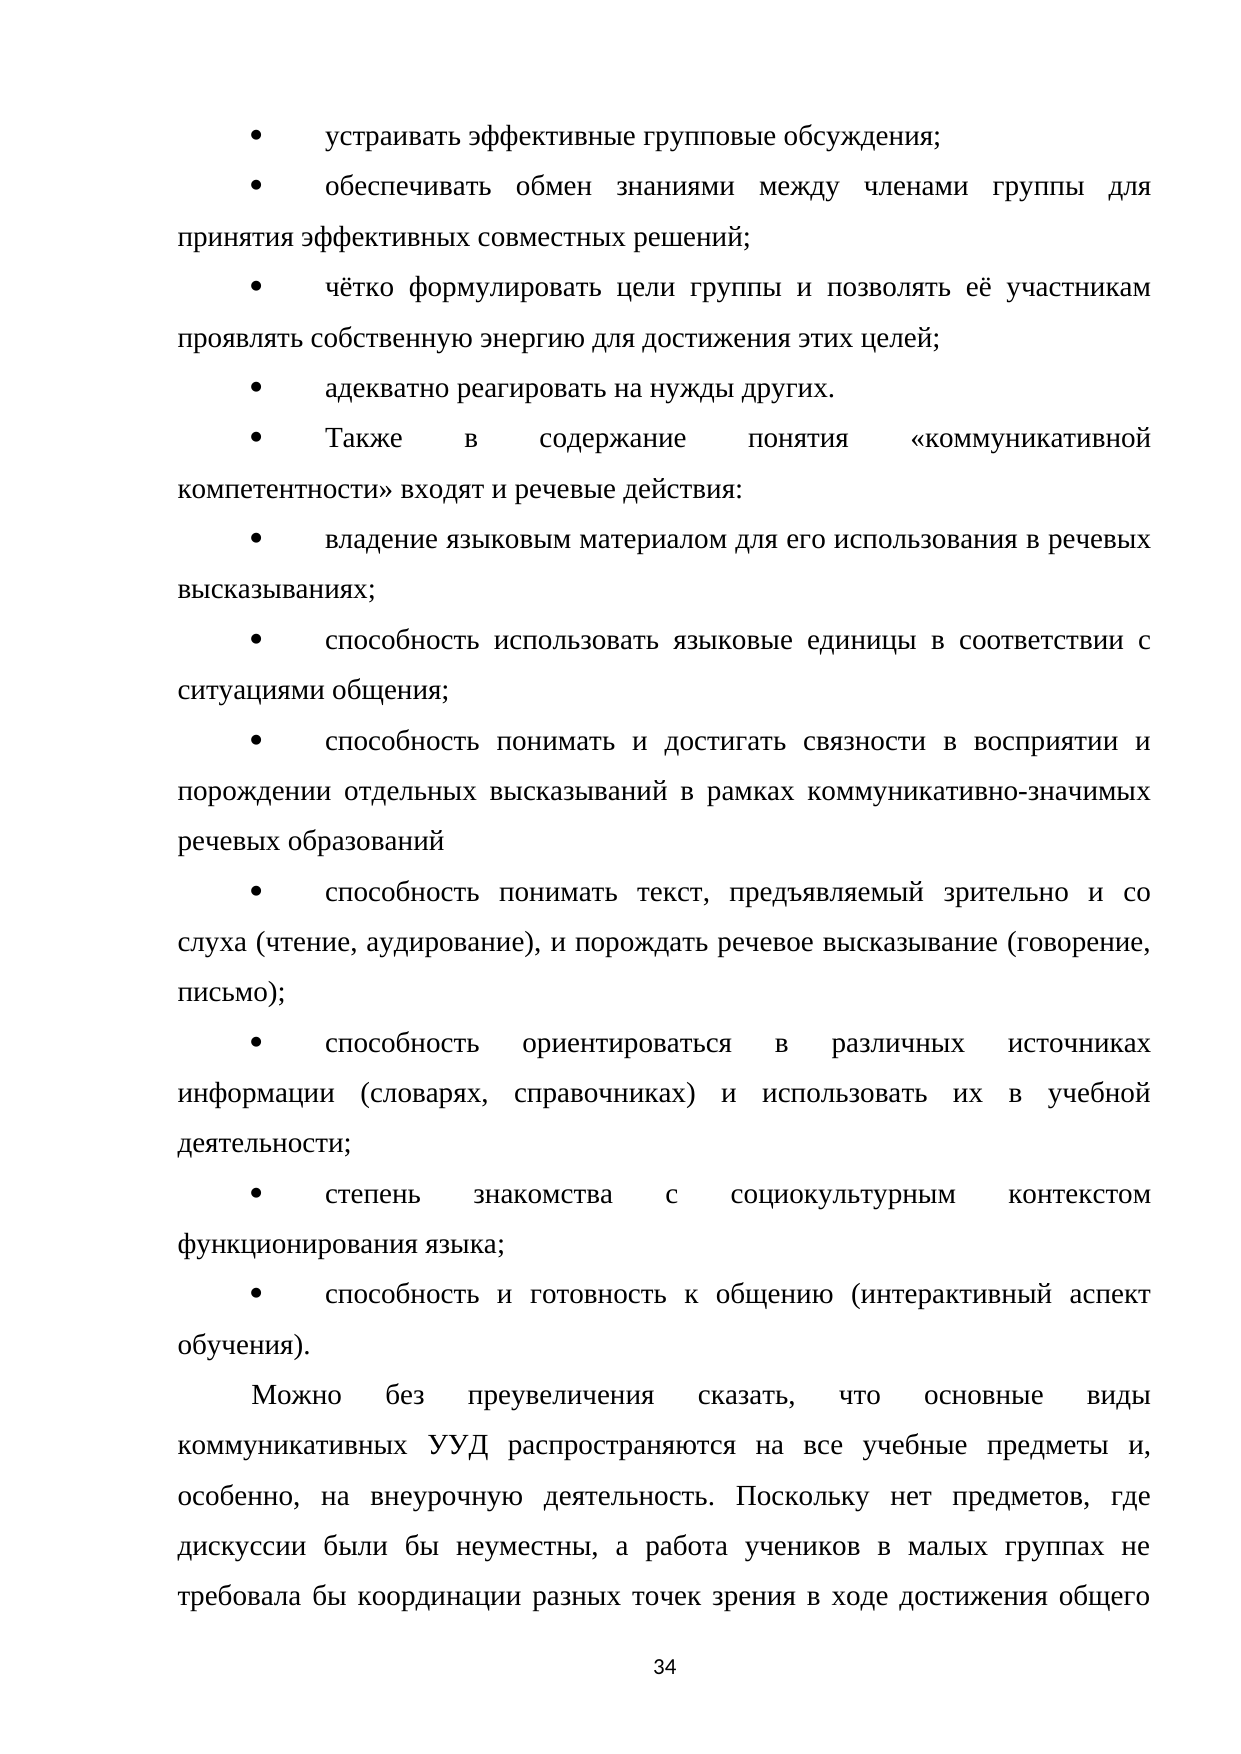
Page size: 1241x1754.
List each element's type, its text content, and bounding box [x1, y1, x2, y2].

list способность ориентироваться в различных источниках информации (словарях, справочниках) и использовать их в учебной деятельности; [177, 1025, 1152, 1159]
list способность понимать текст, предъявляемый зрительно и со слуха (чтение, аудирование), и порождать речевое высказывание (говорение, письмо); [177, 874, 1152, 1008]
list способность и готовность к общению (интерактивный аспект обучения). [177, 1276, 1152, 1360]
list владение языковым материалом для его использования в речевых высказываниях; [177, 521, 1152, 605]
list способность использовать языковые единицы в соответствии с ситуациями общения; [177, 622, 1152, 706]
list Также в содержание понятия «коммуникативной компетентности» входят и речевые действия: [177, 420, 1152, 504]
list адекватно реагировать на нужды других. [177, 370, 1152, 404]
list степень знакомства с социокультурным контекстом функционирования языка; [177, 1176, 1152, 1260]
list способность понимать и достигать связности в восприятии и порождении отдельных высказываний в рамках коммуникативно-значимых речевых образований [177, 723, 1152, 857]
list устраивать эффективные групповые обсуждения; [177, 118, 1152, 152]
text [177, 1377, 1152, 1612]
list обеспечивать обмен знаниями между членами группы для принятия эффективных совместных решений; [177, 168, 1152, 252]
list чётко формулировать цели группы и позволять её участникам проявлять собственную энергию для достижения этих целей; [177, 269, 1152, 353]
